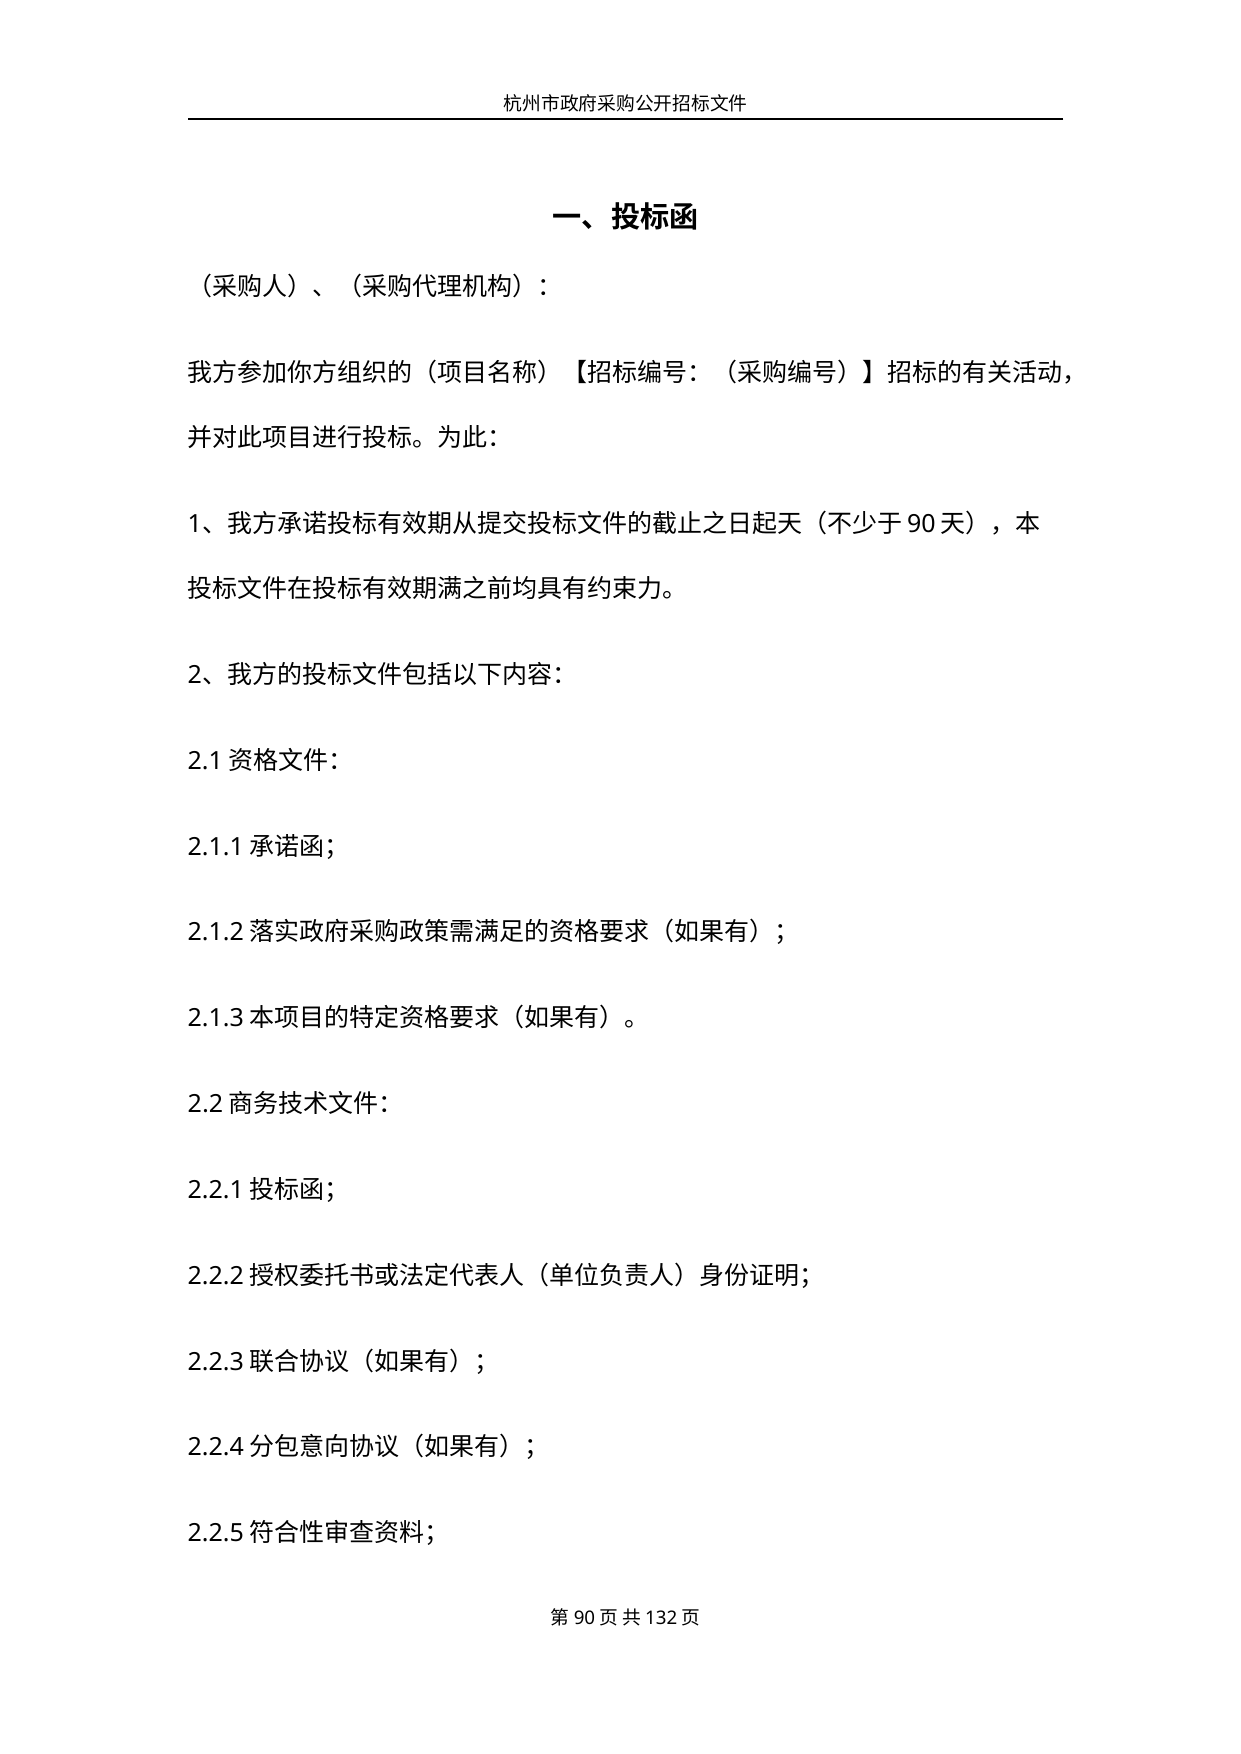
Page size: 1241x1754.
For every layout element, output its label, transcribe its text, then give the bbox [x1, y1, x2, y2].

text 2.1.3本项目的特定资格要求（如果有）。 [187, 983, 1063, 1048]
text 我方参加你方组织的（项目名称）【招标编号：（采购编号）】招标的有关活动，并对此项目进行投标。为此： [187, 338, 1063, 468]
text 2、我方的投标文件包括以下内容： [187, 640, 1063, 705]
text 2.1资格文件： [187, 726, 1063, 791]
text 2.2.4分包意向协议（如果有）； [187, 1412, 1063, 1477]
text 2.1.1承诺函； [187, 812, 1063, 877]
text 2.2商务技术文件： [187, 1069, 1063, 1134]
text 2.2.3联合协议（如果有）； [187, 1327, 1063, 1392]
text 2.2.2授权委托书或法定代表人（单位负责人）身份证明； [187, 1241, 1063, 1306]
text 2.2.1投标函； [187, 1155, 1063, 1220]
text （采购人）、（采购代理机构）： [187, 252, 1063, 317]
text 2.1.2落实政府采购政策需满足的资格要求（如果有）； [187, 897, 1063, 962]
subtitle 一、投标函 [187, 182, 1063, 247]
text 2.2.5符合性审查资料； [187, 1498, 1063, 1563]
text 1、我方承诺投标有效期从提交投标文件的截止之日起天（不少于90天），本投标文件在投标有效期满之前均具有约束力。 [187, 489, 1063, 619]
